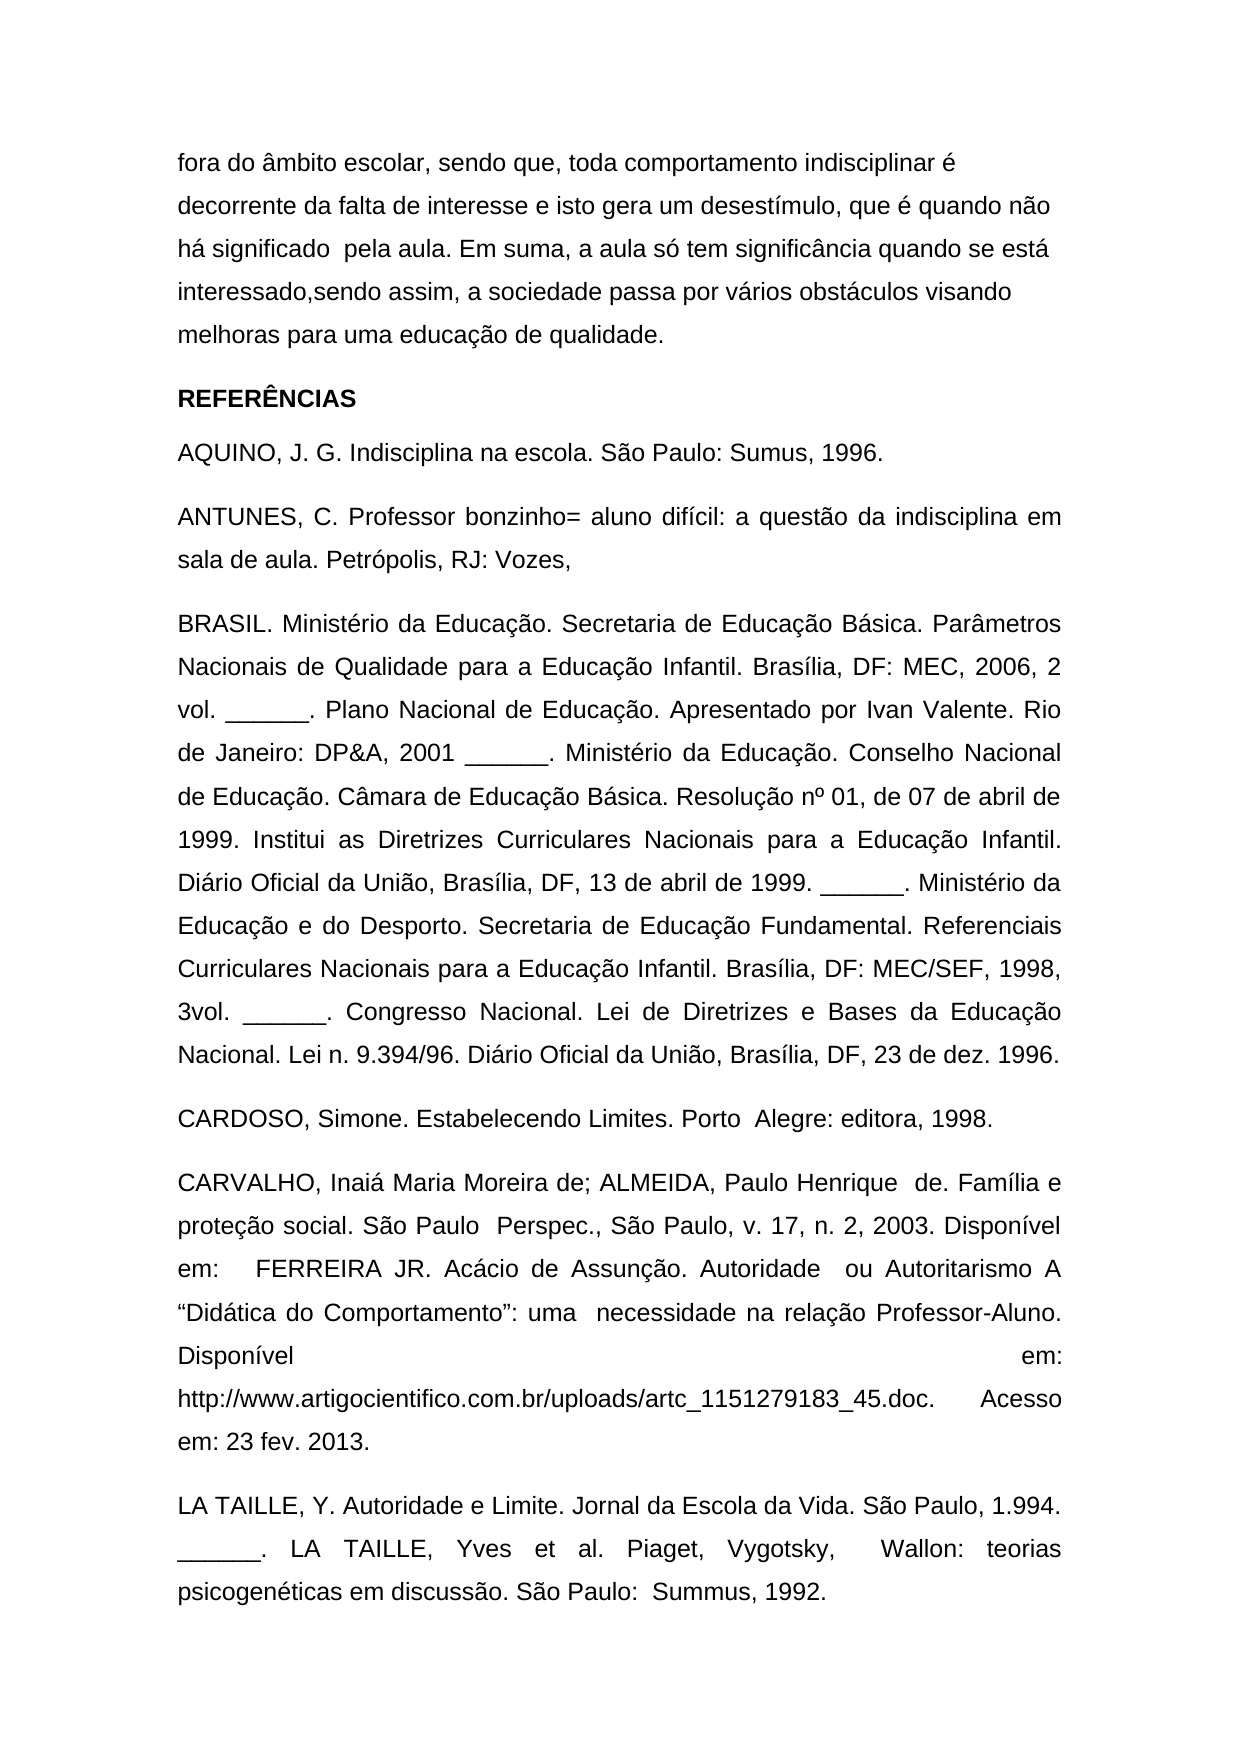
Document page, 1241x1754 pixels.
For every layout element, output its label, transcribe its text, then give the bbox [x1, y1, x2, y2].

text AQUINO, J. G. Indisciplina na escola. São Paulo: Sumus, 1996. [177, 438, 1063, 467]
text ANTUNES, C. Professor bonzinho= aluno difícil: a questão da indisciplina em sala de aula. Petrópolis, RJ: Vozes, [177, 502, 1063, 574]
text BRASIL. Ministério da Educação. Secretaria de Educação Básica. Parâmetros Nacionais de Qualidade para a Educação Infantil. Brasília, DF: MEC, 2006, 2 vol. ______. Plano Nacional de Educação. Apresentado por Ivan Valente. Rio de Janeiro: DP&A, 2001 ______. Ministério da Educação. Conselho Nacional de Educação. Câmara de Educação Básica. Resolução nº 01, de 07 de abril de 1999. Institui as Diretrizes Curriculares Nacionais para a Educação Infantil. Diário Oficial da União, Brasília, DF, 13 de abril de 1999. ______. Ministério da Educação e do Desporto. Secretaria de Educação Fundamental. Referenciais Curriculares Nacionais para a Educação Infantil. Brasília, DF: MEC/SEF, 1998, 3vol. ______. Congresso Nacional. Lei de Diretrizes e Bases da Educação Nacional. Lei n. 9.394/96. Diário Oficial da União, Brasília, DF, 23 de dez. 1996. [177, 609, 1063, 1069]
text CARDOSO, Simone. Estabelecendo Limites. Porto Alegre: editora, 1998. [177, 1104, 1063, 1133]
text LA TAILLE, Y. Autoridade e Limite. Jornal da Escola da Vida. São Paulo, 1.994. ______. LA TAILLE, Yves et al. Piaget, Vygotsky, Wallon: teorias psicogenéticas em discussão. São Paulo: Summus, 1992. [177, 1491, 1063, 1606]
text CARVALHO, Inaiá Maria Moreira de; ALMEIDA, Paulo Henrique de. Família e proteção social. São Paulo Perspec., São Paulo, v. 17, n. 2, 2003. Disponível em: FERREIRA JR. Acácio de Assunção. Autoridade ou Autoritarismo A “Didática do Comportamento”: uma necessidade na relação Professor-Aluno. Disponível em: http://www.artigocientifico.com.br/uploads/artc_1151279183_45.doc. Acesso em: 23 fev. 2013. [177, 1168, 1063, 1456]
text REFERÊNCIAS [177, 384, 1063, 413]
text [177, 148, 1063, 349]
